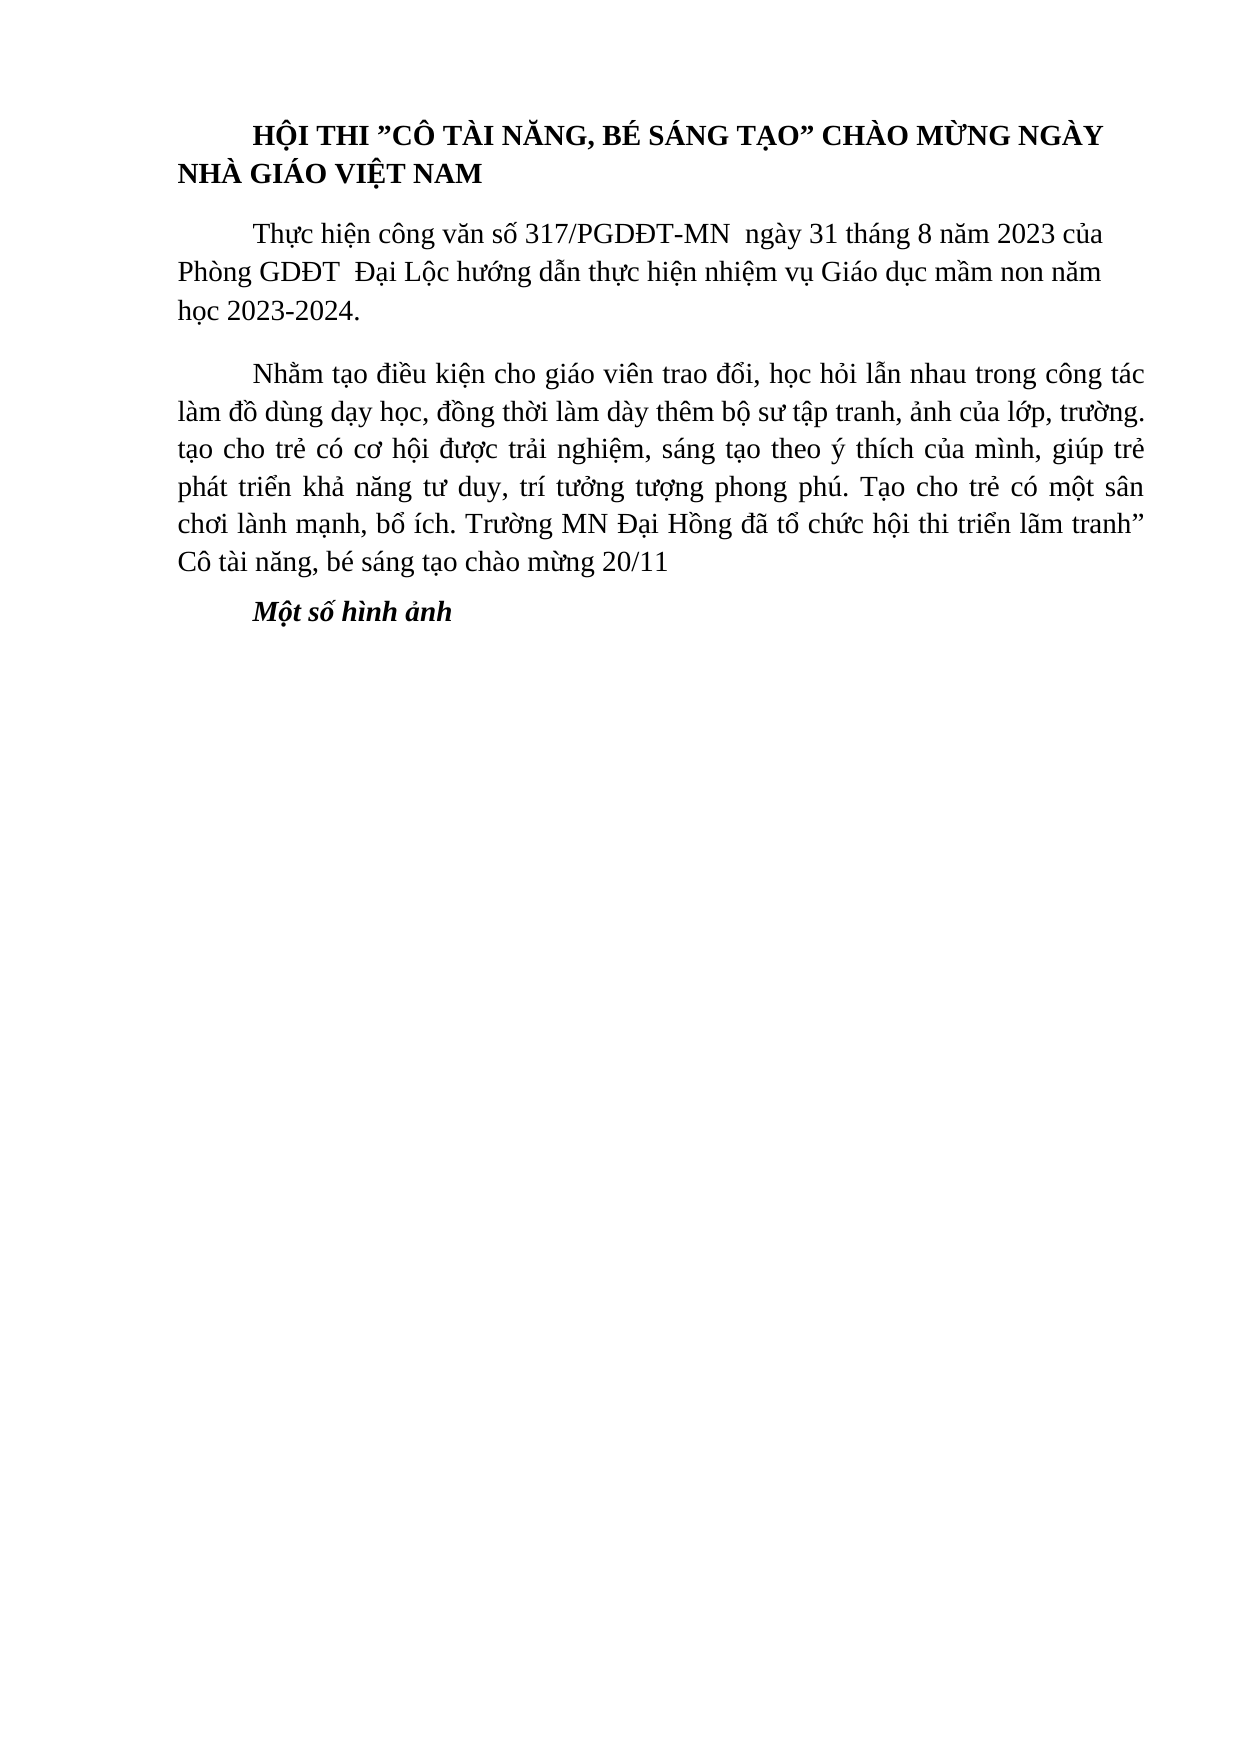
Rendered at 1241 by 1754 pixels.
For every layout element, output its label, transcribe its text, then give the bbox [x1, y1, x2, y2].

text Nhằm tạo điều kiện cho giáo viên trao đổi, học hỏi lẫn nhau trong công tác làm đồ dùng dạy học, đồng thời làm dày thêm bộ sư tập tranh, ảnh của lớp, trường. tạo cho trẻ có cơ hội được trải nghiệm, sáng tạo theo ý thích của mình, giúp trẻ phát triển khả năng tư duy, trí tưởng tượng phong phú. Tạo cho trẻ có một sân chơi lành mạnh, bổ ích. Trường MN Đại Hồng đã tổ chức hội thi triển lãm tranh” Cô tài năng, bé sáng tạo chào mừng 20/11 [177, 352, 1146, 577]
text Một số hình ảnh [177, 590, 1146, 627]
text Thực hiện công văn số 317/PGDĐT-MN ngày 31 tháng 8 năm 2023 của Phòng GDĐT Đại Lộc hướng dẫn thực hiện nhiệm vụ Giáo dục mầm non năm học 2023-2024. [177, 216, 1146, 327]
text HỘI THI ”CÔ TÀI NĂNG, BÉ SÁNG TẠO” CHÀO MỪNG NGÀY NHÀ GIÁO VIỆT NAM [177, 118, 1146, 190]
